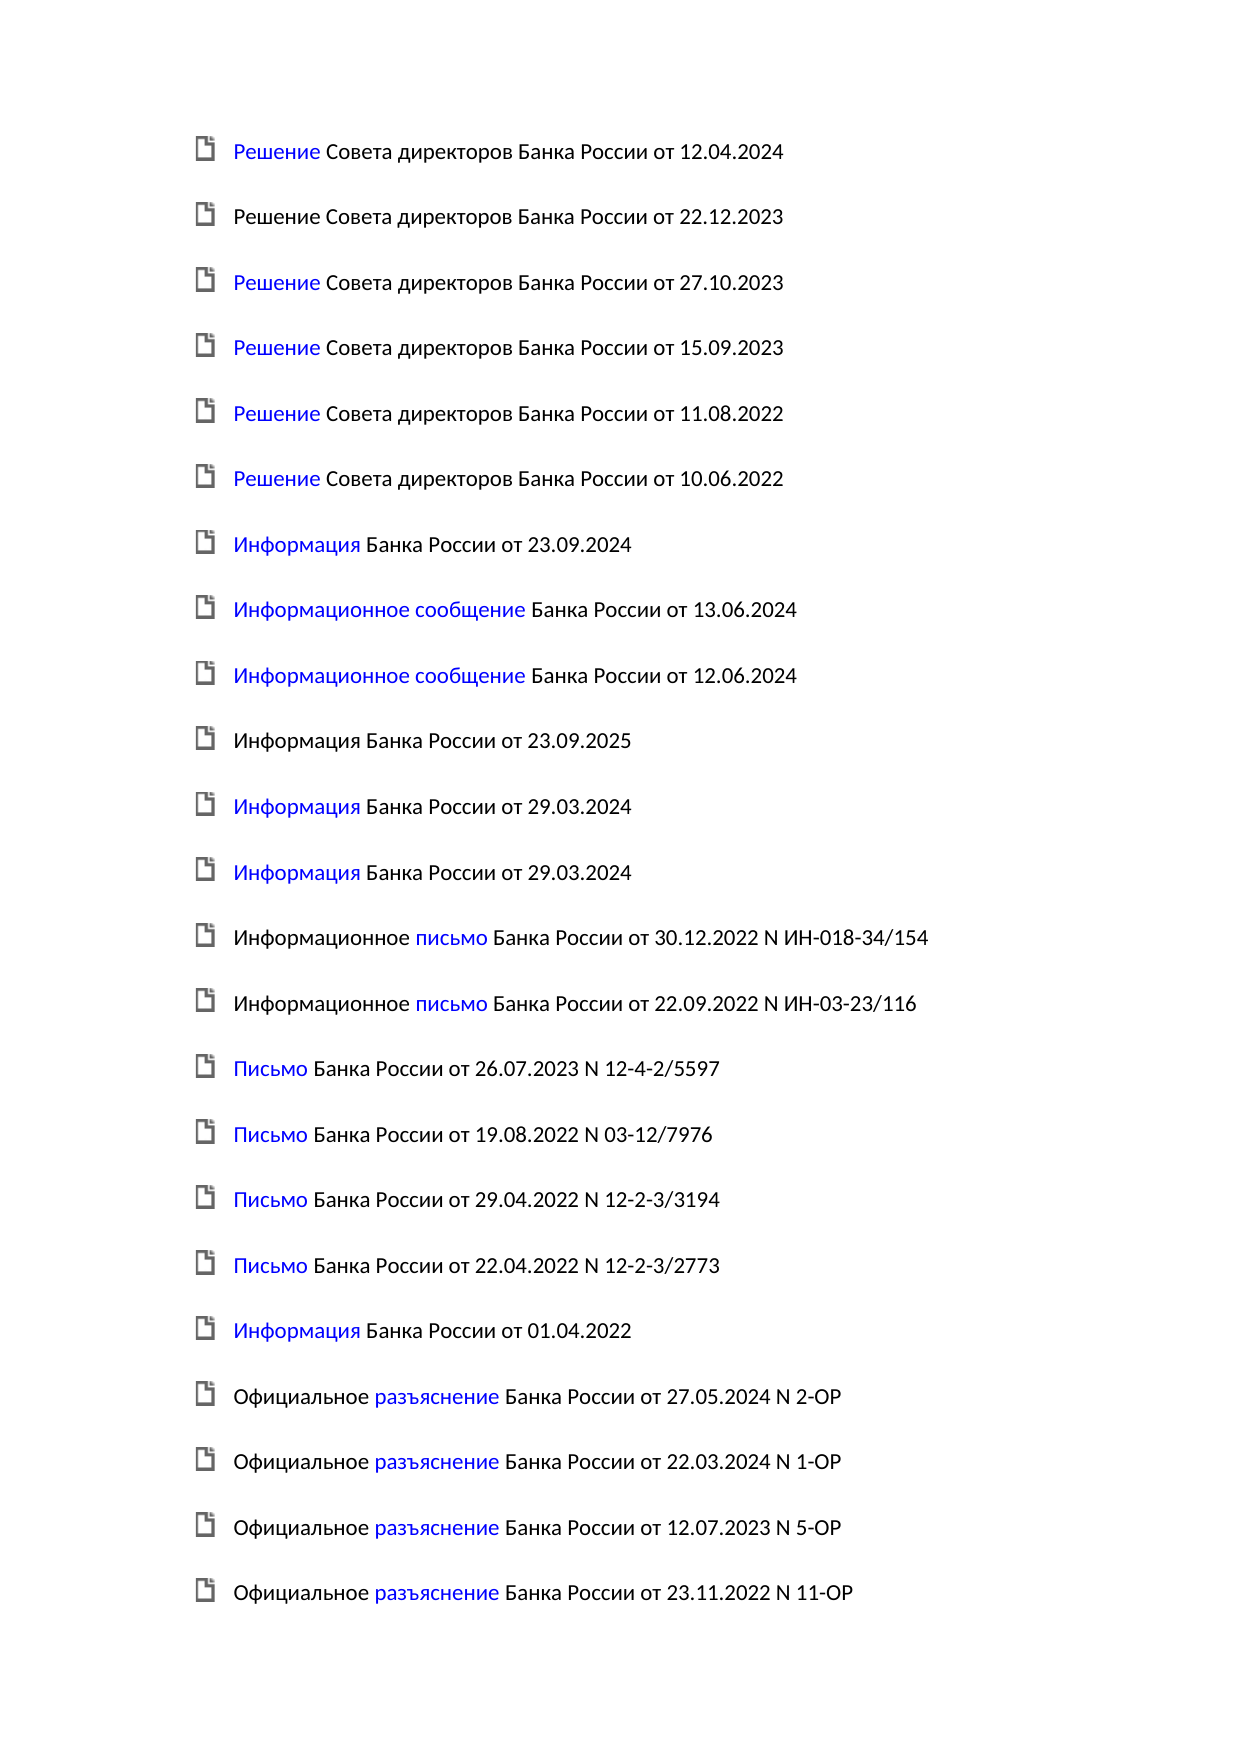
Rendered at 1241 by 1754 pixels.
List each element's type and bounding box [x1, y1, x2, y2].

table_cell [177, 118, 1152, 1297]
picture [195, 1381, 215, 1406]
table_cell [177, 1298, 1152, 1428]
picture [195, 267, 215, 292]
picture [195, 1512, 215, 1537]
picture [195, 530, 215, 554]
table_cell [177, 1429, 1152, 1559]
picture [195, 857, 215, 881]
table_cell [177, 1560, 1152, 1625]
picture [195, 1316, 215, 1340]
picture [195, 1447, 215, 1471]
picture [195, 661, 215, 685]
picture [195, 988, 215, 1012]
picture [195, 792, 215, 816]
picture [195, 595, 215, 619]
picture [195, 1578, 215, 1602]
picture [195, 1185, 215, 1209]
picture [195, 333, 215, 357]
picture [195, 464, 215, 488]
picture [195, 1119, 215, 1144]
picture [195, 1054, 215, 1078]
picture [195, 1250, 215, 1275]
picture [195, 398, 215, 423]
picture [195, 923, 215, 947]
picture [195, 136, 215, 161]
picture [195, 202, 215, 226]
picture [195, 726, 215, 750]
